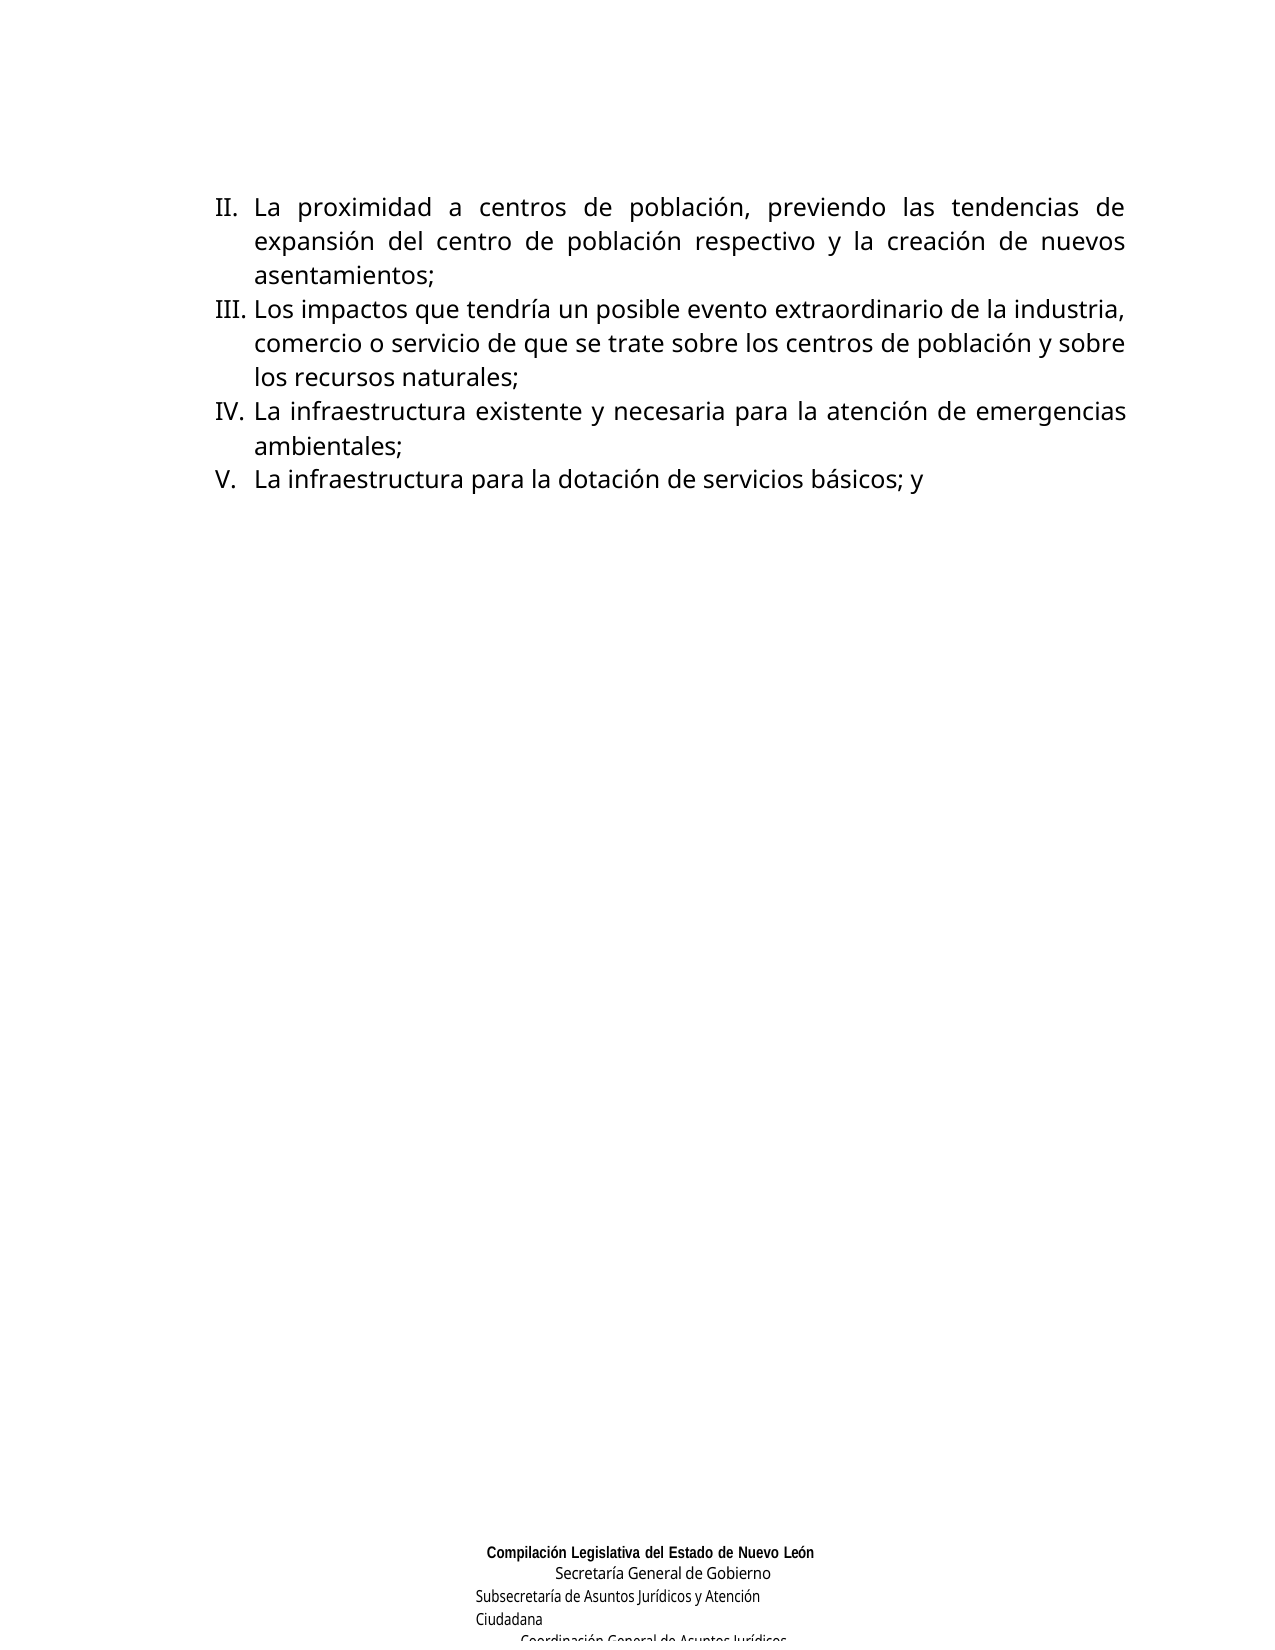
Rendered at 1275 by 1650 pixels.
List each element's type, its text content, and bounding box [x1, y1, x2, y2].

list Los impactos que tendría un posible evento extraordinario de la industria, comercio o servicio de que se trate sobre los centros de población y sobre los recursos naturales; [215, 292, 1127, 394]
list La infraestructura para la dotación de servicios básicos; y [215, 462, 1139, 496]
list La proximidad a centros de población, previendo las tendencias de expansión del centro de población respectivo y la creación de nuevos asentamientos; [215, 189, 1127, 292]
list La infraestructura existente y necesaria para la atención de emergencias ambientales; [215, 394, 1128, 462]
